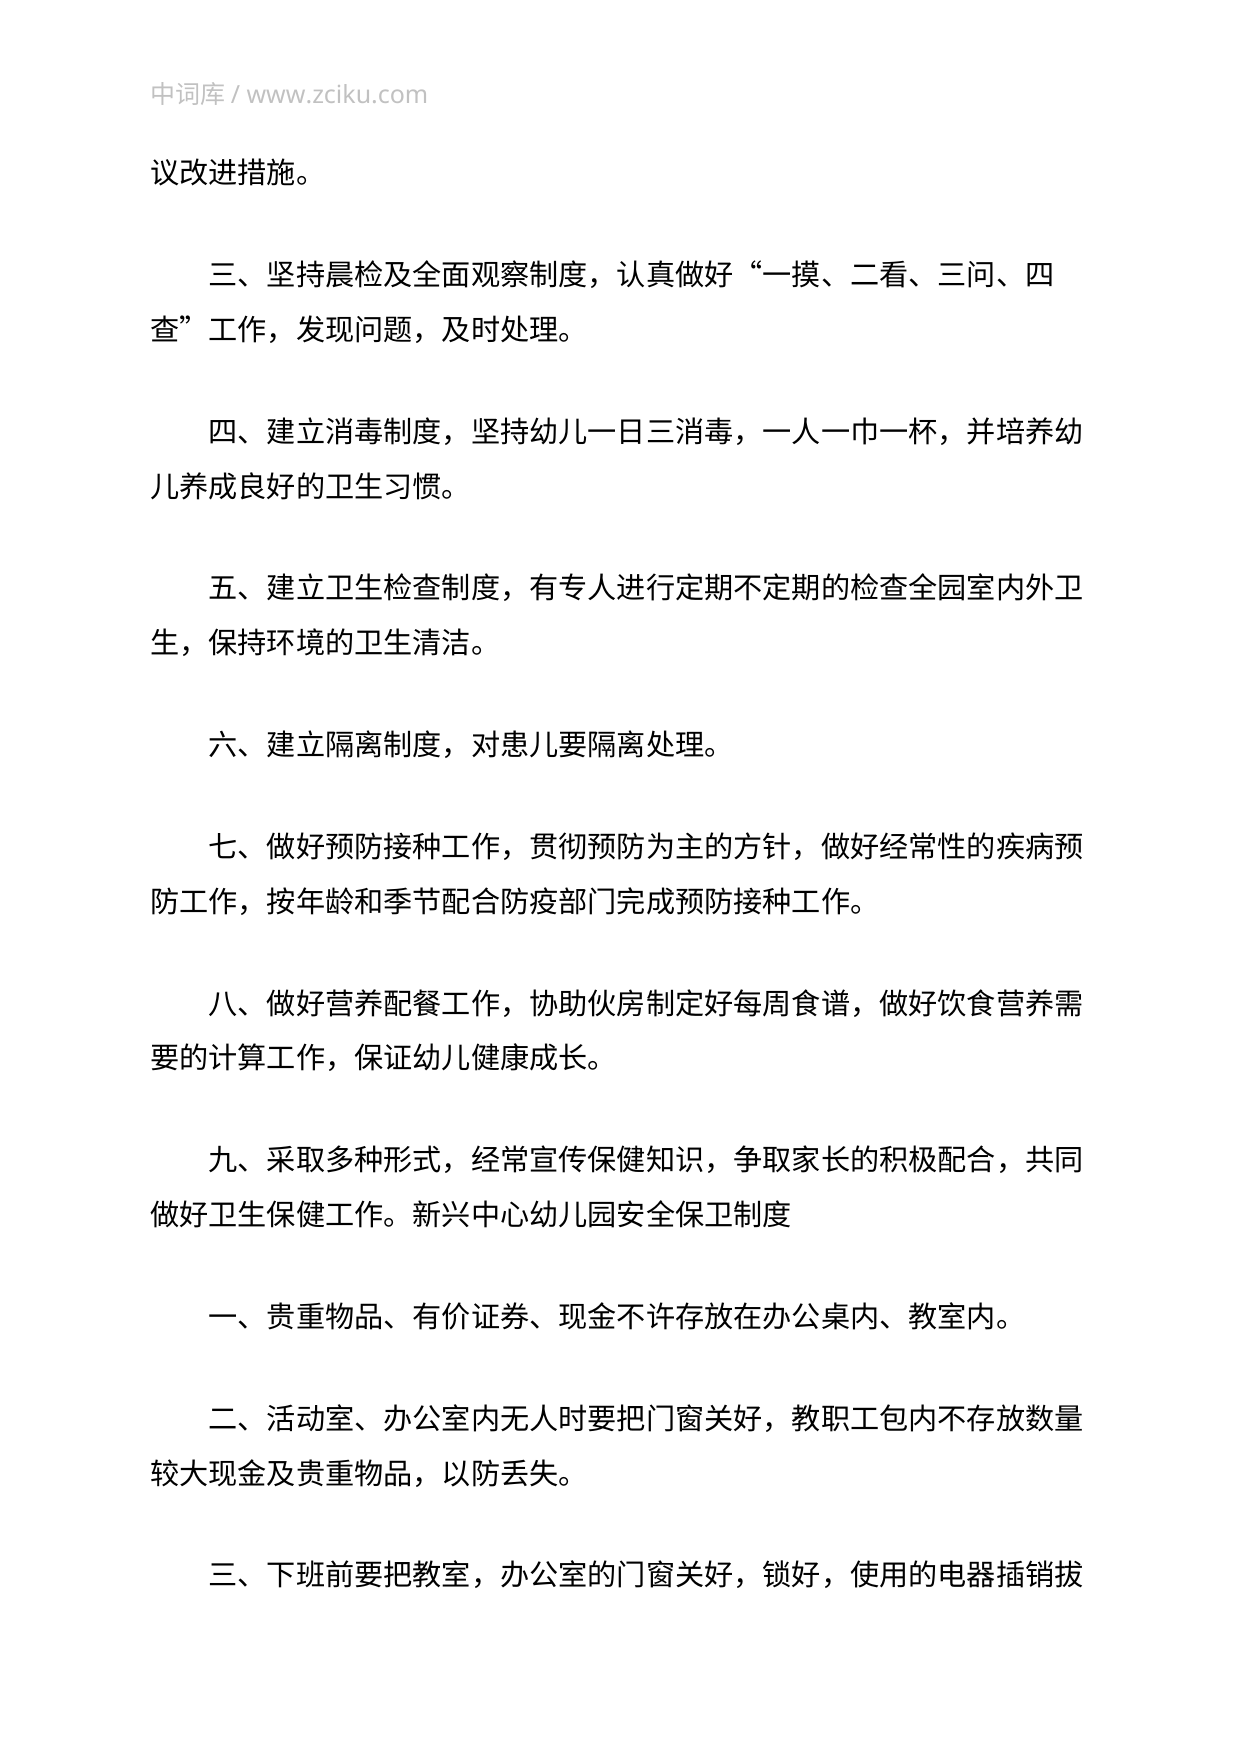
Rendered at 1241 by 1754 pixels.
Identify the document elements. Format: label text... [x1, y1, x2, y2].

text 七、做好预防接种工作，贯彻预防为主的方针，做好经常性的疾病预防工作，按年龄和季节配合防疫部门完成预防接种工作。 [150, 823, 1090, 921]
text 九、采取多种形式，经常宣传保健知识，争取家长的积极配合，共同做好卫生保健工作。新兴中心幼儿园安全保卫制度 [150, 1137, 1090, 1234]
text 一、贵重物品、有价证券、现金不许存放在办公桌内、教室内。 [150, 1293, 1090, 1336]
text 三、坚持晨检及全面观察制度，认真做好“一摸、二看、三问、四查”工作，发现问题，及时处理。 [150, 252, 1090, 349]
text 六、建立隔离制度，对患儿要隔离处理。 [150, 722, 1090, 764]
text 八、做好营养配餐工作，协助伙房制定好每周食谱，做好饮食营养需要的计算工作，保证幼儿健康成长。 [150, 980, 1090, 1077]
text 四、建立消毒制度，坚持幼儿一日三消毒，一人一巾一杯，并培养幼儿养成良好的卫生习惯。 [150, 408, 1090, 506]
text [150, 1552, 1090, 1594]
text 二、活动室、办公室内无人时要把门窗关好，教职工包内不存放数量较大现金及贵重物品，以防丢失。 [150, 1395, 1090, 1492]
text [150, 150, 1090, 192]
text 五、建立卫生检查制度，有专人进行定期不定期的检查全园室内外卫生，保持环境的卫生清洁。 [150, 565, 1090, 662]
